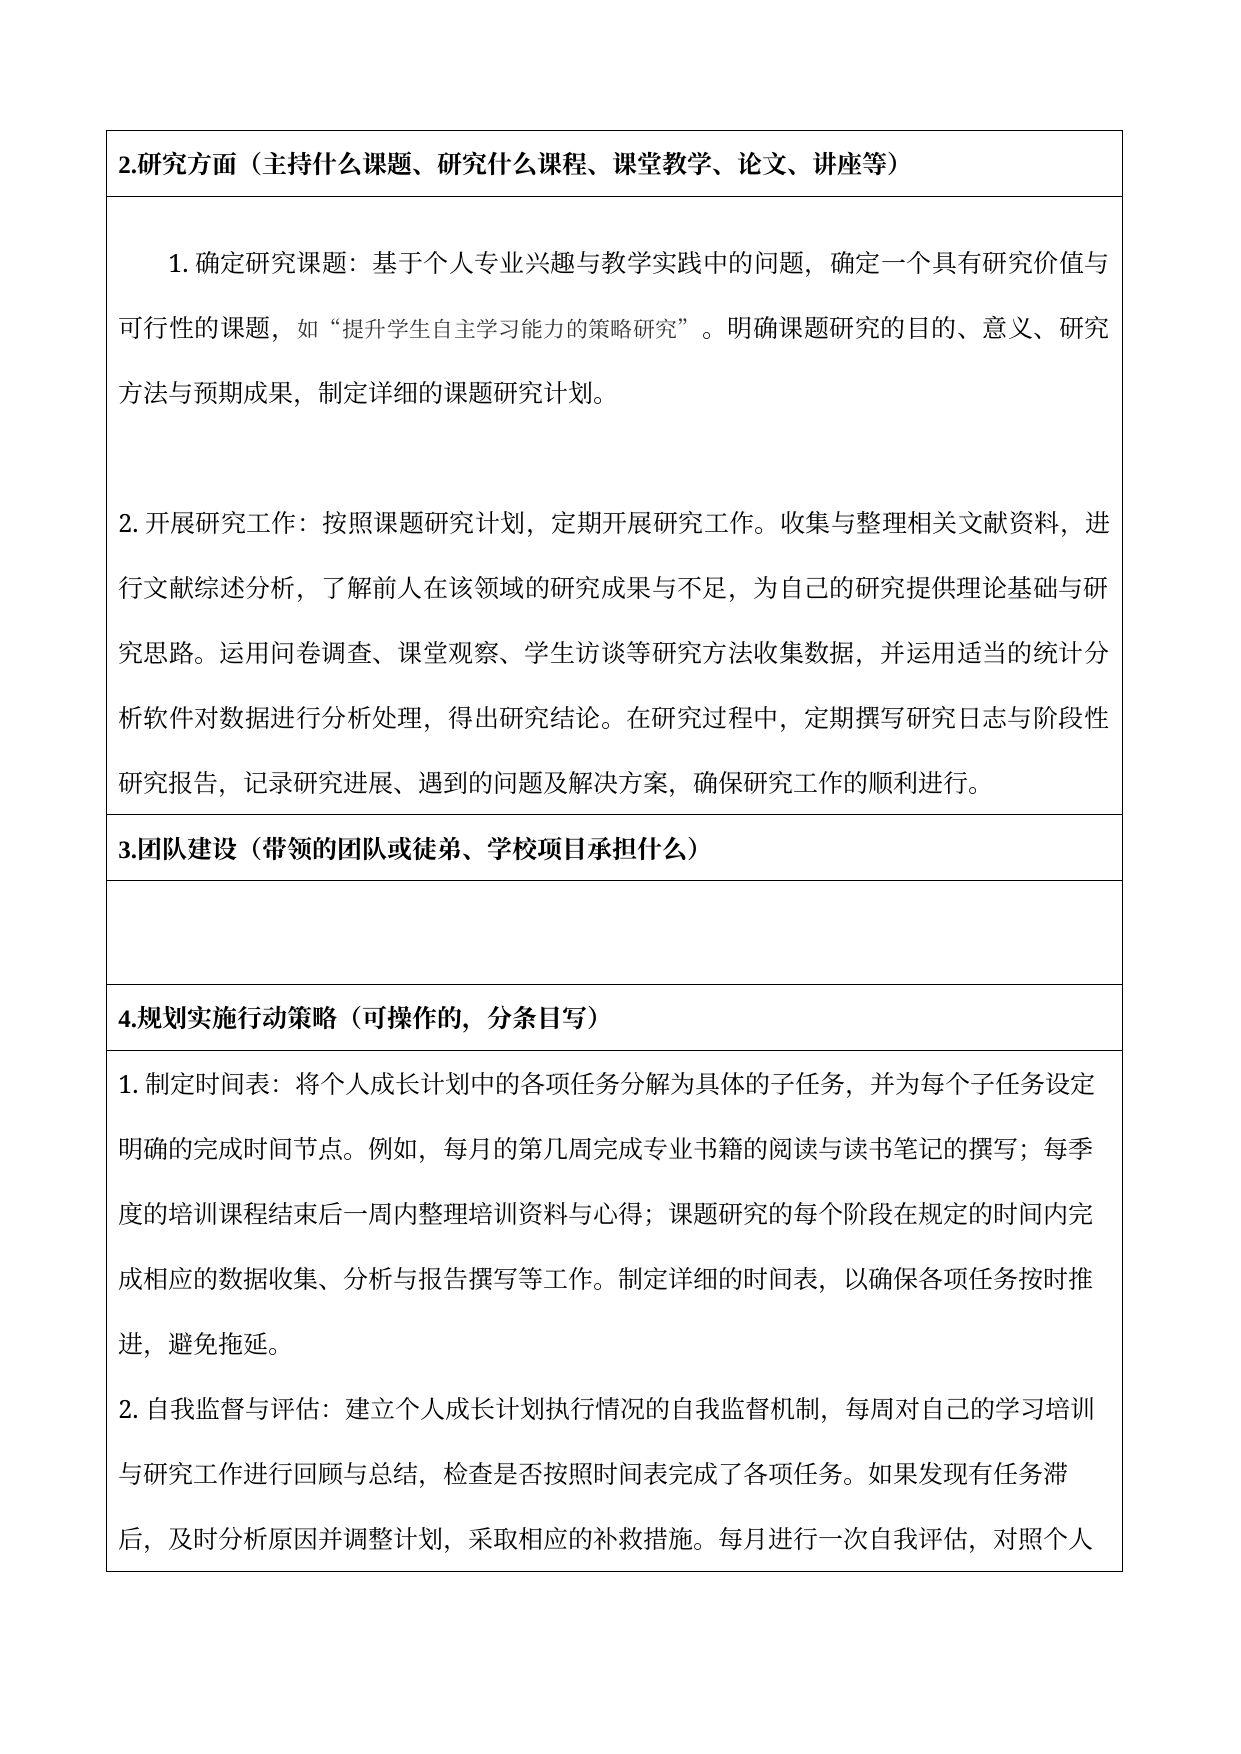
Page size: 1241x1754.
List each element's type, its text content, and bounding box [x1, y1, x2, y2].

table_cell [107, 881, 1122, 983]
table_cell 2.研究方面（主持什么课题、研究什么课程、课堂教学、论文、讲座等） [107, 131, 1122, 196]
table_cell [107, 1051, 1122, 1571]
table_cell 1. 确定研究课题：基于个人专业兴趣与教学实践中的问题，确定一个具有研究价值与可行性的课题，如“提升学生自主学习能力的策略研究”。明确课题研究的目的、意义、研究方法与预期成果，制定详细的课题研究计划。 2. 开展研究工作：按照课题研究计划，定期开展研究工作。收集与整理相关文献资料，进行文献综述分析，了解前人在该领域的研究成果与不足，为自己的研究提供理论基础与研究思路。运用问卷调查、课堂观察、学生访谈等研究方法收集数据，并运用适当的统计分析软件对数据进行分析处理，得出研究结论。在研究过程中，定期撰写研究日志与阶段性研究报告，记录研究进展、遇到的问题及解决方案，确保研究工作的顺利进行。 [107, 197, 1122, 814]
table_cell 4.规划实施行动策略（可操作的，分条目写） [107, 985, 1122, 1049]
table_cell 3.团队建设（带领的团队或徒弟、学校项目承担什么） [107, 815, 1122, 880]
